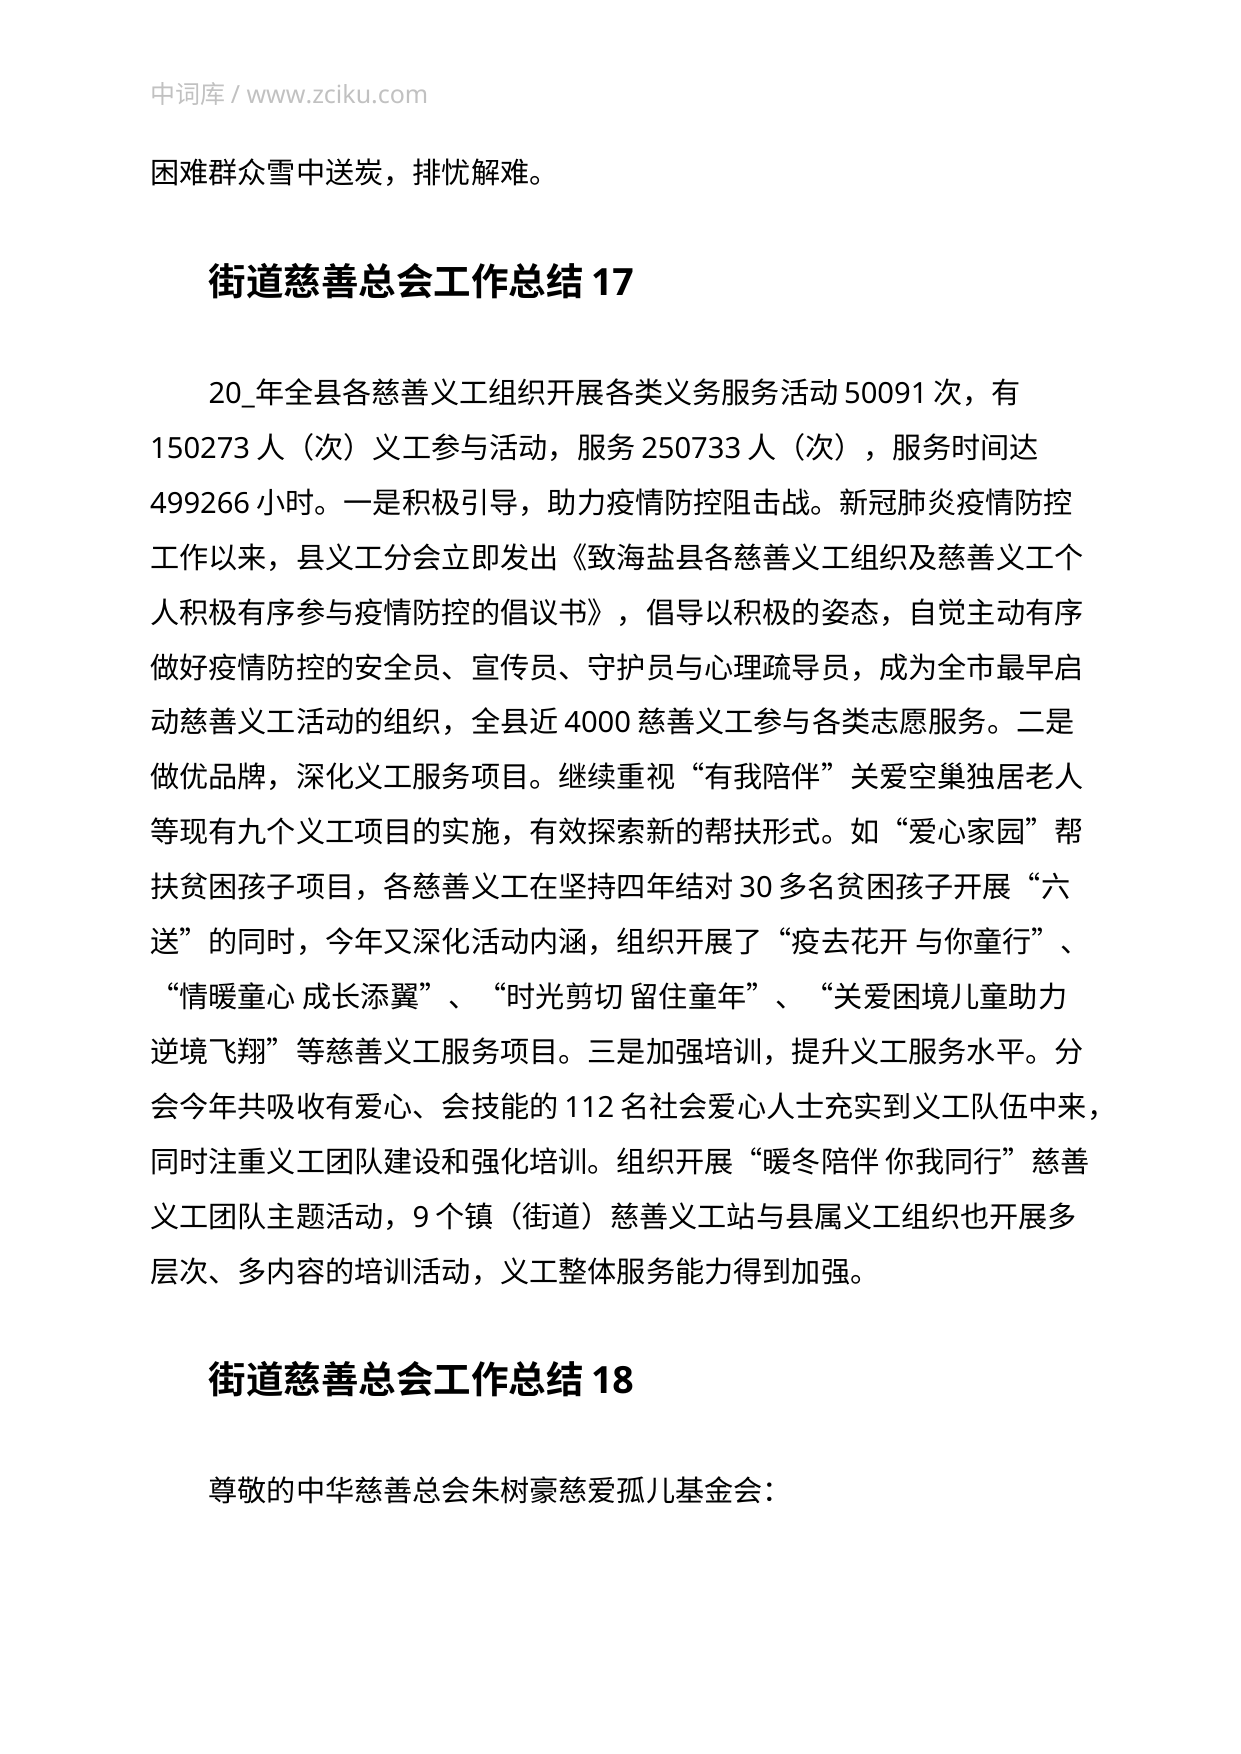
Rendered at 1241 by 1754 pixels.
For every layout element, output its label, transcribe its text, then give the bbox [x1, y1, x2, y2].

text 20_年全县各慈善义工组织开展各类义务服务活动50091次，有150273人（次）义工参与活动，服务250733人（次），服务时间达499266小时。一是积极引导，助力疫情防控阻击战。新冠肺炎疫情防控工作以来，县义工分会立即发出《致海盐县各慈善义工组织及慈善义工个人积极有序参与疫情防控的倡议书》，倡导以积极的姿态，自觉主动有序做好疫情防控的安全员、宣传员、守护员与心理疏导员，成为全市最早启动慈善义工活动的组织，全县近4000慈善义工参与各类志愿服务。二是做优品牌，深化义工服务项目。继续重视“有我陪伴”关爱空巢独居老人等现有九个义工项目的实施，有效探索新的帮扶形式。如“爱心家园”帮扶贫困孩子项目，各慈善义工在坚持四年结对30多名贫困孩子开展“六送”的同时，今年又深化活动内涵，组织开展了“疫去花开 与你童行”、“情暖童心 成长添翼”、“时光剪切 留住童年”、“关爱困境儿童助力逆境飞翔”等慈善义工服务项目。三是加强培训，提升义工服务水平。分会今年共吸收有爱心、会技能的112名社会爱心人士充实到义工队伍中来，同时注重义工团队建设和强化培训。组织开展“暖冬陪伴 你我同行”慈善义工团队主题活动，9个镇（街道）慈善义工站与县属义工组织也开展多层次、多内容的培训活动，义工整体服务能力得到加强。 [150, 369, 1090, 1291]
text 尊敬的中华慈善总会朱树豪慈爱孤儿基金会： [150, 1468, 1090, 1510]
text 街道慈善总会工作总结18 [150, 1350, 1090, 1405]
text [150, 150, 1090, 192]
text 街道慈善总会工作总结17 [150, 252, 1090, 306]
